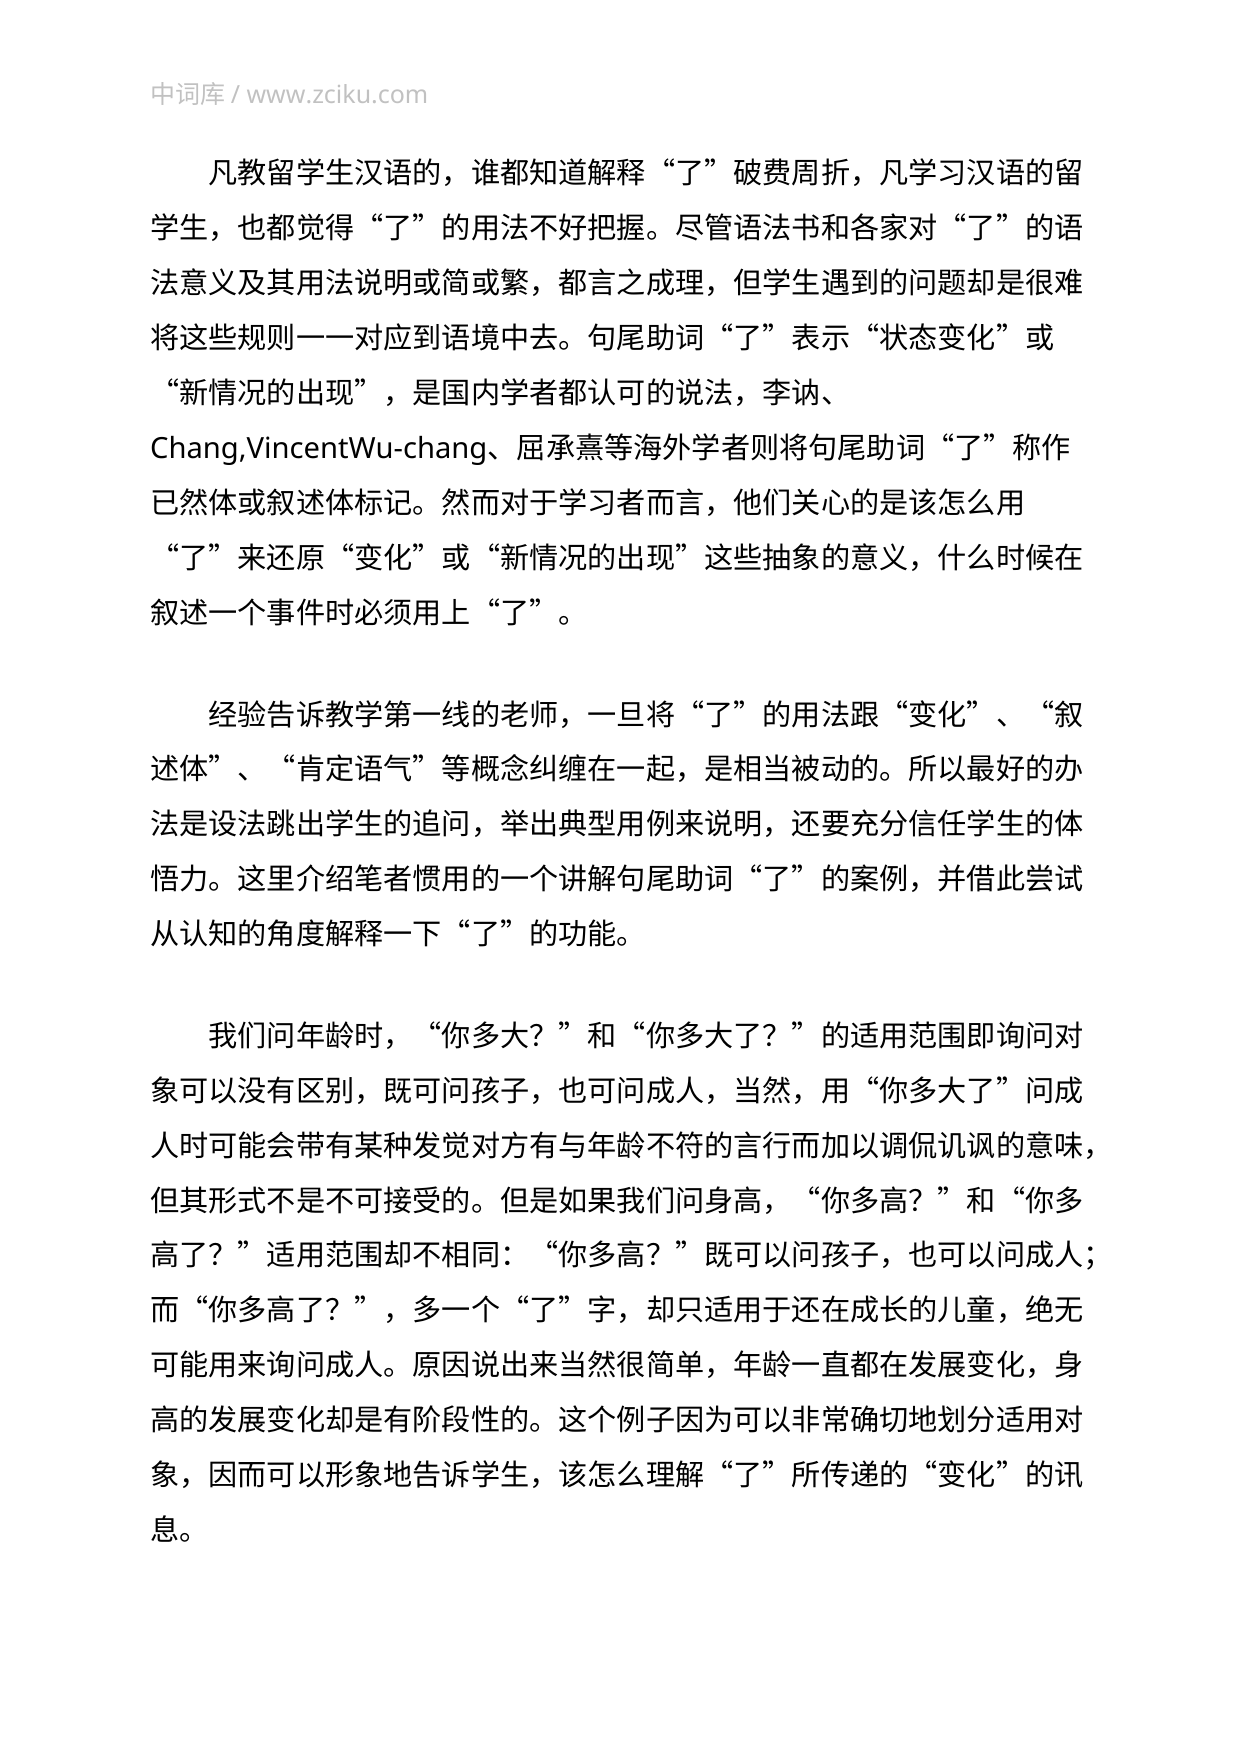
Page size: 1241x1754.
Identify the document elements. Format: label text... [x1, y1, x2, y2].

text 凡教留学生汉语的，谁都知道解释“了”破费周折，凡学习汉语的留学生，也都觉得“了”的用法不好把握。尽管语法书和各家对“了”的语法意义及其用法说明或简或繁，都言之成理，但学生遇到的问题却是很难将这些规则一一对应到语境中去。句尾助词“了”表示“状态变化”或“新情况的出现”，是国内学者都认可的说法，李讷、Chang,VincentWu-chang、屈承熹等海外学者则将句尾助词“了”称作已然体或叙述体标记。然而对于学习者而言，他们关心的是该怎么用“了”来还原“变化”或“新情况的出现”这些抽象的意义，什么时候在叙述一个事件时必须用上“了”。 [150, 150, 1090, 632]
text 经验告诉教学第一线的老师，一旦将“了”的用法跟“变化”、“叙述体”、“肯定语气”等概念纠缠在一起，是相当被动的。所以最好的办法是设法跳出学生的追问，举出典型用例来说明，还要充分信任学生的体悟力。这里介绍笔者惯用的一个讲解句尾助词“了”的案例，并借此尝试从认知的角度解释一下“了”的功能。 [150, 691, 1090, 953]
text 我们问年龄时，“你多大？”和“你多大了？”的适用范围即询问对象可以没有区别，既可问孩子，也可问成人，当然，用“你多大了”问成人时可能会带有某种发觉对方有与年龄不符的言行而加以调侃讥讽的意味，但其形式不是不可接受的。但是如果我们问身高，“你多高？”和“你多高了？”适用范围却不相同：“你多高？”既可以问孩子，也可以问成人；而“你多高了？”，多一个“了”字，却只适用于还在成长的儿童，绝无可能用来询问成人。原因说出来当然很简单，年龄一直都在发展变化，身高的发展变化却是有阶段性的。这个例子因为可以非常确切地划分适用对象，因而可以形象地告诉学生，该怎么理解“了”所传递的“变化”的讯息。 [150, 1012, 1090, 1549]
